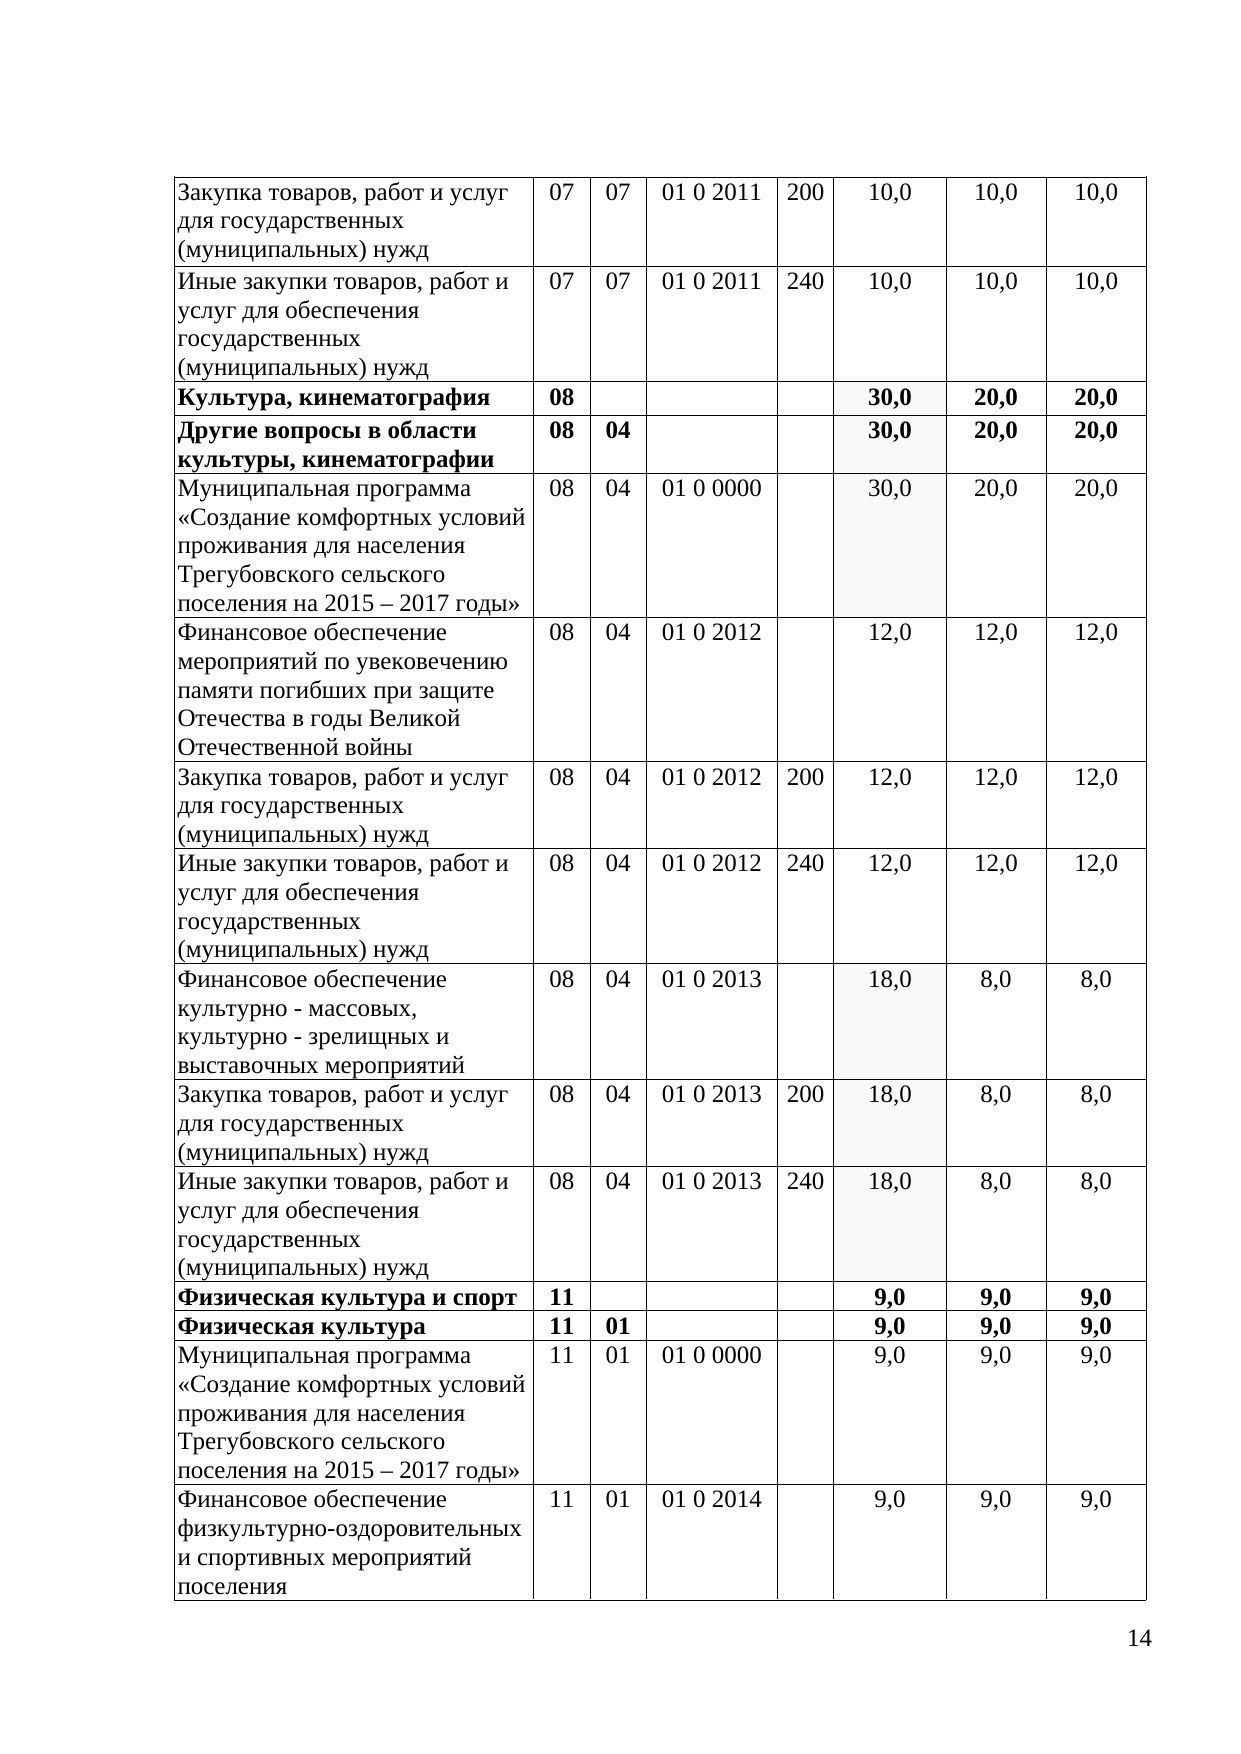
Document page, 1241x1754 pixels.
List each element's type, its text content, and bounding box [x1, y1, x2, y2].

table_cell 9,0 [947, 1341, 1046, 1484]
table_cell 01 0 2012 [647, 849, 777, 963]
table_cell 12,0 [947, 849, 1046, 963]
table_cell 04 [591, 762, 646, 848]
table_cell [591, 1282, 646, 1310]
table_cell 9,0 [834, 1485, 946, 1599]
table_cell Муниципальная программа «Создание комфортных условий проживания для населения Трегубовского сельского поселения на 2015 – 2017 годы» [175, 474, 533, 617]
table_cell 01 0 0000 [647, 1341, 777, 1484]
table_cell 9,0 [1047, 1282, 1146, 1310]
table_cell 01 0 2013 [647, 1080, 777, 1166]
table_cell 18,0 [834, 1167, 946, 1281]
table_cell 04 [591, 1167, 646, 1281]
table_cell 18,0 [834, 964, 946, 1079]
table_cell Физическая культура и спорт [175, 1282, 533, 1310]
table_cell 9,0 [947, 1485, 1046, 1599]
table_cell Закупка товаров, работ и услуг для государственных (муниципальных) нужд [175, 178, 533, 266]
table_cell 240 [778, 1167, 833, 1281]
table_cell [778, 618, 833, 761]
table_cell 10,0 [947, 267, 1046, 381]
table_cell [647, 1311, 777, 1340]
table_cell 9,0 [947, 1311, 1046, 1340]
table_cell 12,0 [834, 618, 946, 761]
table_cell 04 [591, 618, 646, 761]
table_cell 08 [534, 382, 590, 414]
table_cell 200 [778, 178, 833, 266]
table_cell 9,0 [834, 1282, 946, 1310]
table_cell 9,0 [1047, 1311, 1146, 1340]
table_cell 8,0 [947, 964, 1046, 1079]
table_cell Финансовое обеспечение физкультурно-оздоровительных и спортивных мероприятий поселения [175, 1485, 533, 1599]
table_cell 20,0 [947, 382, 1046, 414]
table_cell 04 [591, 849, 646, 963]
table_cell [778, 1341, 833, 1484]
table_cell 12,0 [1047, 762, 1146, 848]
table_cell 01 0 2013 [647, 1167, 777, 1281]
table_cell [591, 382, 646, 414]
table_cell 240 [778, 849, 833, 963]
table_cell 8,0 [1047, 1080, 1146, 1166]
table_cell 12,0 [947, 762, 1046, 848]
table_cell 8,0 [1047, 964, 1146, 1079]
table_cell 04 [591, 474, 646, 617]
table_cell 11 [534, 1311, 590, 1340]
table_cell 9,0 [1047, 1341, 1146, 1484]
table_cell Муниципальная программа «Создание комфортных условий проживания для населения Трегубовского сельского поселения на 2015 – 2017 годы» [175, 1341, 533, 1484]
table_cell 11 [534, 1282, 590, 1310]
table_cell 07 [591, 267, 646, 381]
table_cell 9,0 [947, 1282, 1046, 1310]
table_cell 12,0 [1047, 618, 1146, 761]
table_cell 10,0 [834, 267, 946, 381]
table_cell 01 0 2012 [647, 762, 777, 848]
table_cell 9,0 [834, 1341, 946, 1484]
table_cell 20,0 [1047, 382, 1146, 414]
table_cell Культура, кинематография [175, 382, 533, 414]
table_cell 9,0 [834, 1311, 946, 1340]
table_cell 200 [778, 1080, 833, 1166]
table_cell Другие вопросы в области культуры, кинематографии [175, 416, 533, 472]
table_cell Закупка товаров, работ и услуг для государственных (муниципальных) нужд [175, 762, 533, 848]
table_cell [778, 964, 833, 1079]
table_cell [778, 1485, 833, 1599]
table_cell 240 [778, 267, 833, 381]
table_cell 08 [534, 618, 590, 761]
table_cell 12,0 [834, 849, 946, 963]
table_cell 08 [534, 1167, 590, 1281]
table_cell Иные закупки товаров, работ и услуг для обеспечения государственных (муниципальных) нужд [175, 849, 533, 963]
table_cell [778, 382, 833, 414]
table_cell 10,0 [834, 178, 946, 266]
table_cell [778, 1282, 833, 1310]
table_cell 9,0 [1047, 1485, 1146, 1599]
table_cell 04 [591, 964, 646, 1079]
table_cell Финансовое обеспечение культурно - массовых, культурно - зрелищных и выставочных мероприятий [175, 964, 533, 1079]
table_cell 08 [534, 416, 590, 472]
table_cell 20,0 [947, 416, 1046, 472]
table_cell 01 0 2011 [647, 178, 777, 266]
table_cell [647, 416, 777, 472]
table_cell 08 [534, 762, 590, 848]
table_cell 30,0 [834, 382, 946, 414]
table_cell 07 [534, 267, 590, 381]
table_cell 8,0 [947, 1080, 1046, 1166]
table_cell 8,0 [1047, 1167, 1146, 1281]
table_cell [778, 1311, 833, 1340]
table_cell 07 [534, 178, 590, 266]
table_cell Иные закупки товаров, работ и услуг для обеспечения государственных (муниципальных) нужд [175, 1167, 533, 1281]
table_cell 01 0 0000 [647, 474, 777, 617]
table_cell 200 [778, 762, 833, 848]
table_cell 30,0 [834, 416, 946, 472]
table_cell 30,0 [834, 474, 946, 617]
table_cell 08 [534, 849, 590, 963]
table_cell 01 [591, 1485, 646, 1599]
table_cell 10,0 [947, 178, 1046, 266]
table_cell 18,0 [834, 1080, 946, 1166]
table_cell 10,0 [1047, 267, 1146, 381]
table_cell 08 [534, 964, 590, 1079]
table_cell Закупка товаров, работ и услуг для государственных (муниципальных) нужд [175, 1080, 533, 1166]
table_cell 01 [591, 1341, 646, 1484]
table_cell [647, 382, 777, 414]
table_cell 04 [591, 416, 646, 472]
table_cell 8,0 [947, 1167, 1046, 1281]
table_cell [778, 474, 833, 617]
table_cell 20,0 [947, 474, 1046, 617]
table_cell 01 0 2013 [647, 964, 777, 1079]
table_cell 08 [534, 474, 590, 617]
table_cell Иные закупки товаров, работ и услуг для обеспечения государственных (муниципальных) нужд [175, 267, 533, 381]
table_cell 07 [591, 178, 646, 266]
table_cell Финансовое обеспечение мероприятий по увековечению памяти погибших при защите Отечества в годы Великой Отечественной войны [175, 618, 533, 761]
table_cell 11 [534, 1485, 590, 1599]
table_cell 12,0 [947, 618, 1046, 761]
table_cell 11 [534, 1341, 590, 1484]
table_cell 01 0 2012 [647, 618, 777, 761]
table_cell 04 [591, 1080, 646, 1166]
table_cell 08 [534, 1080, 590, 1166]
table_cell 20,0 [1047, 474, 1146, 617]
table_cell 20,0 [1047, 416, 1146, 472]
table_cell [647, 1282, 777, 1310]
table_cell 01 [591, 1311, 646, 1340]
table_cell 12,0 [1047, 849, 1146, 963]
table_cell 01 0 2011 [647, 267, 777, 381]
table_cell 10,0 [1047, 178, 1146, 266]
table_cell Физическая культура [175, 1311, 533, 1340]
table_cell 01 0 2014 [647, 1485, 777, 1599]
table_cell 12,0 [834, 762, 946, 848]
table_cell [778, 416, 833, 472]
